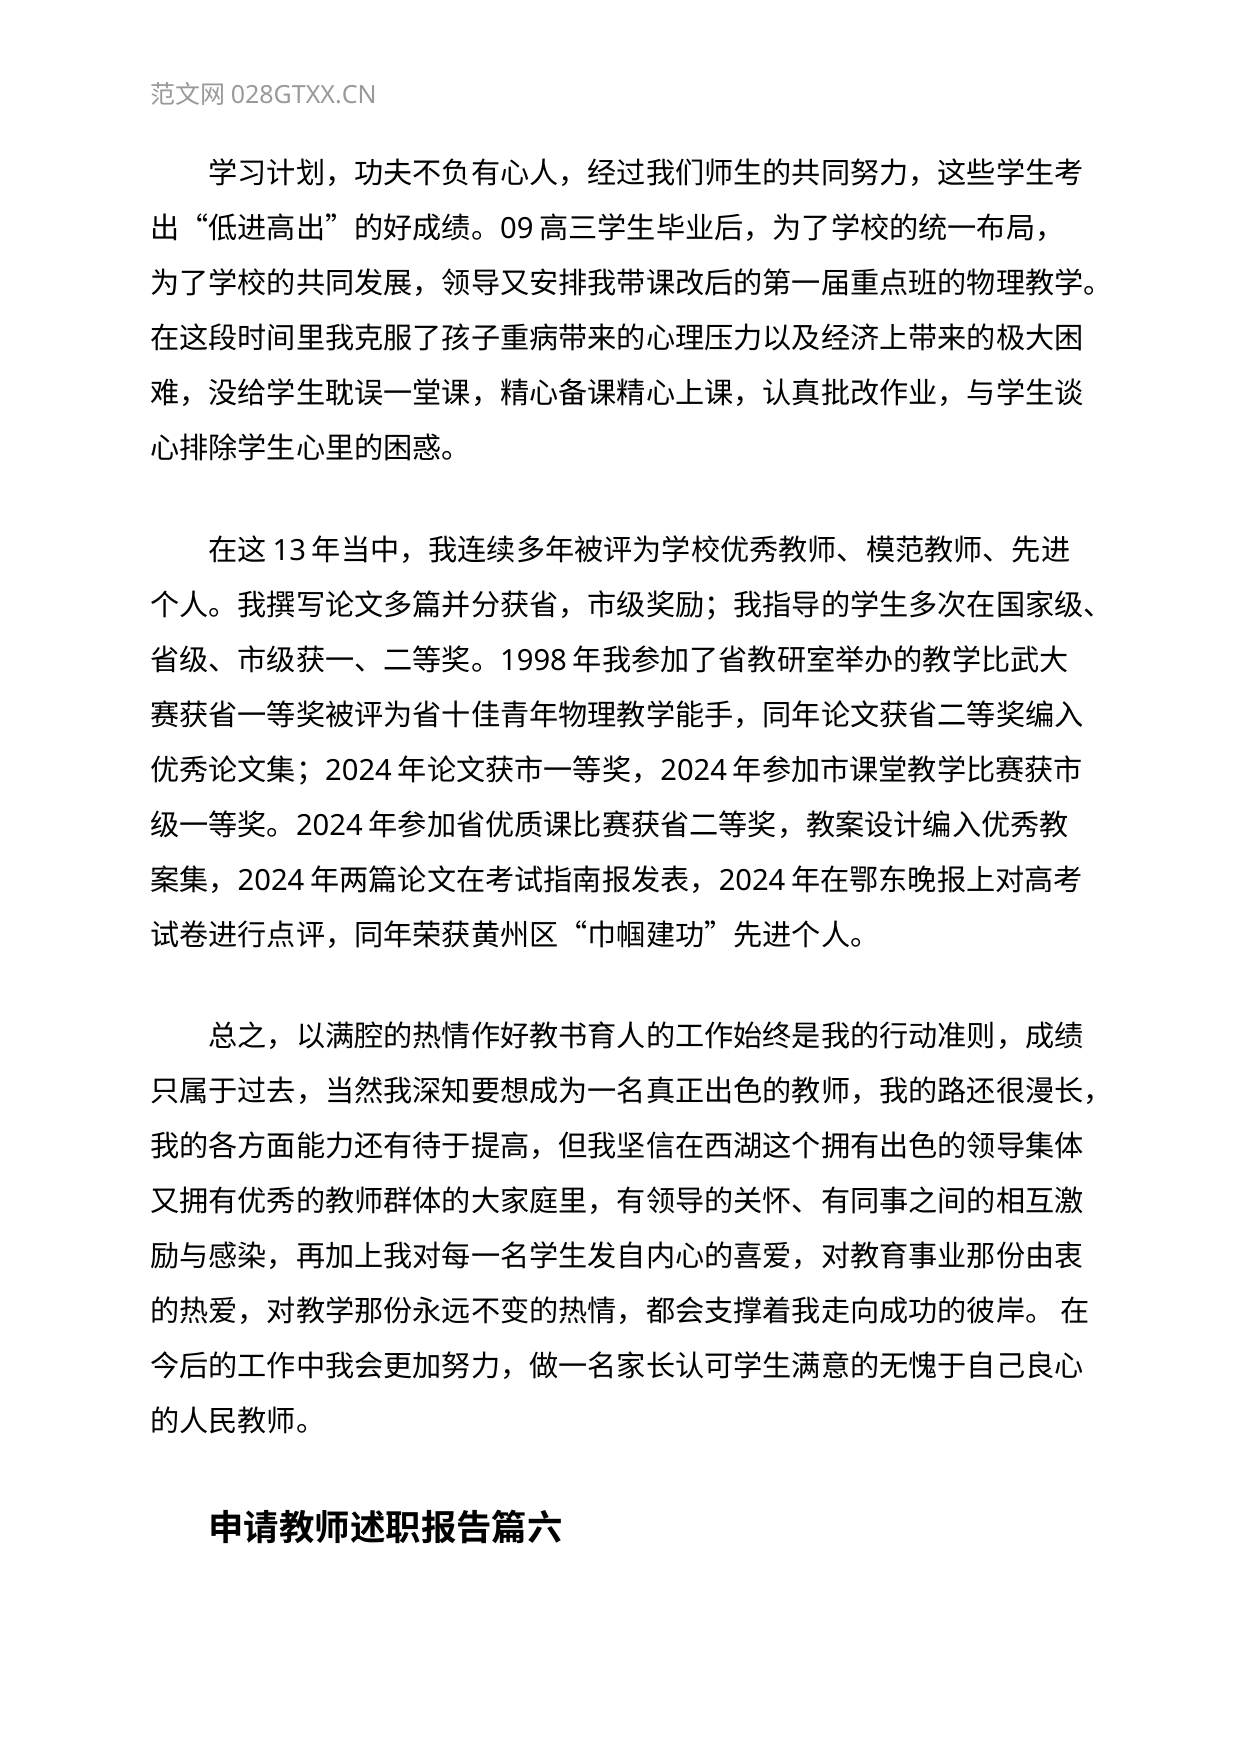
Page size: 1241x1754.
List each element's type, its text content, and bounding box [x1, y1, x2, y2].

text 总之，以满腔的热情作好教书育人的工作始终是我的行动准则，成绩只属于过去，当然我深知要想成为一名真正出色的教师，我的路还很漫长，我的各方面能力还有待于提高，但我坚信在西湖这个拥有出色的领导集体又拥有优秀的教师群体的大家庭里，有领导的关怀、有同事之间的相互激励与感染，再加上我对每一名学生发自内心的喜爱，对教育事业那份由衷的热爱，对教学那份永远不变的热情，都会支撑着我走向成功的彼岸。 在今后的工作中我会更加努力，做一名家长认可学生满意的无愧于自己良心的人民教师。 [150, 1013, 1090, 1439]
text 学习计划，功夫不负有心人，经过我们师生的共同努力，这些学生考出“低进高出”的好成绩。09高三学生毕业后，为了学校的统一布局，为了学校的共同发展，领导又安排我带课改后的第一届重点班的物理教学。在这段时间里我克服了孩子重病带来的心理压力以及经济上带来的极大困难，没给学生耽误一堂课，精心备课精心上课，认真批改作业，与学生谈心排除学生心里的困惑。 [150, 150, 1090, 467]
text 申请教师述职报告篇六 [150, 1499, 1090, 1550]
text 在这13年当中，我连续多年被评为学校优秀教师、模范教师、先进个人。我撰写论文多篇并分获省，市级奖励；我指导的学生多次在国家级、省级、市级获一、二等奖。1998年我参加了省教研室举办的教学比武大赛获省一等奖被评为省十佳青年物理教学能手，同年论文获省二等奖编入优秀论文集；2024年论文获市一等奖，2024年参加市课堂教学比赛获市级一等奖。2024年参加省优质课比赛获省二等奖，教案设计编入优秀教案集，2024年两篇论文在考试指南报发表，2024年在鄂东晚报上对高考试卷进行点评，同年荣获黄州区“巾帼建功”先进个人。 [150, 526, 1090, 953]
